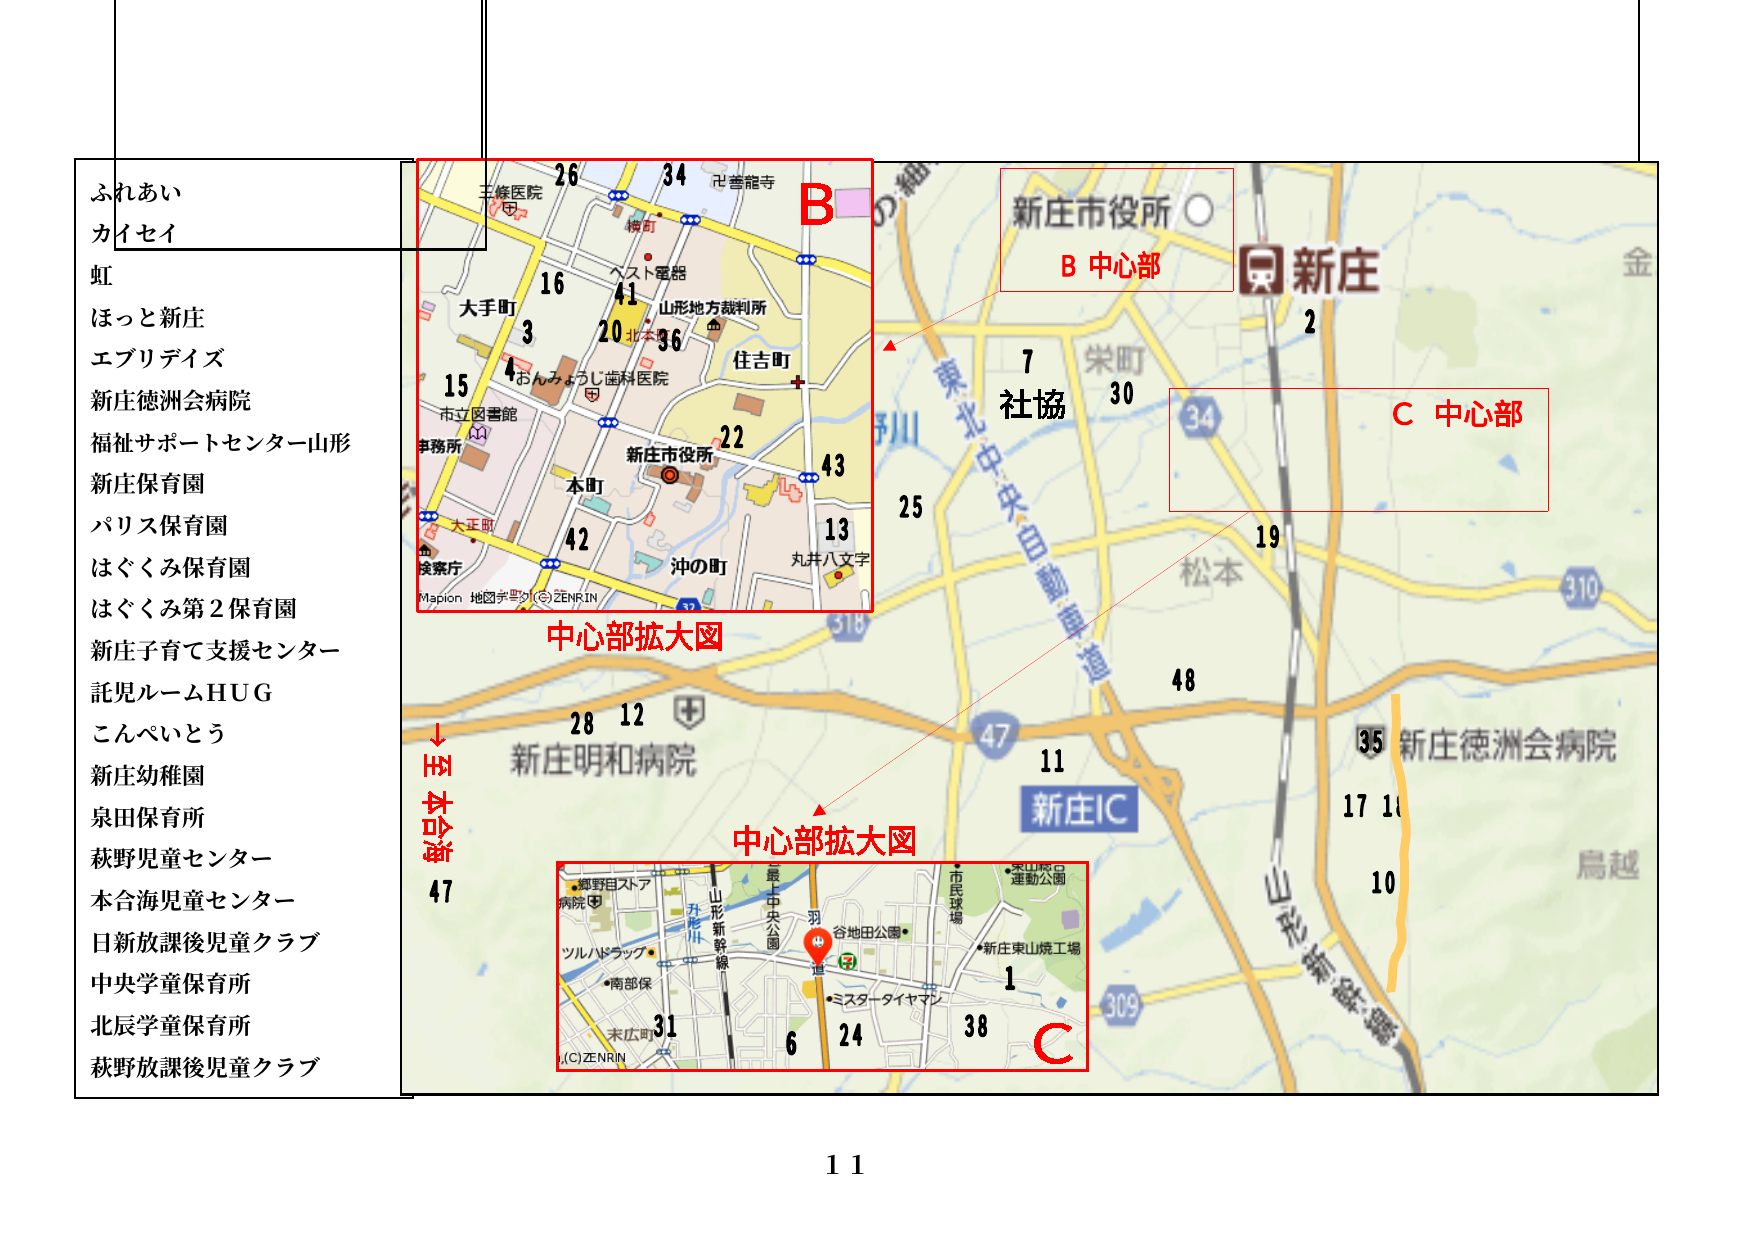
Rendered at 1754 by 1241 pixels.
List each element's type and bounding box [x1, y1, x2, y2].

picture [402, 163, 416, 248]
picture [419, 161, 485, 248]
picture [402, 163, 1657, 1093]
picture [419, 161, 871, 610]
